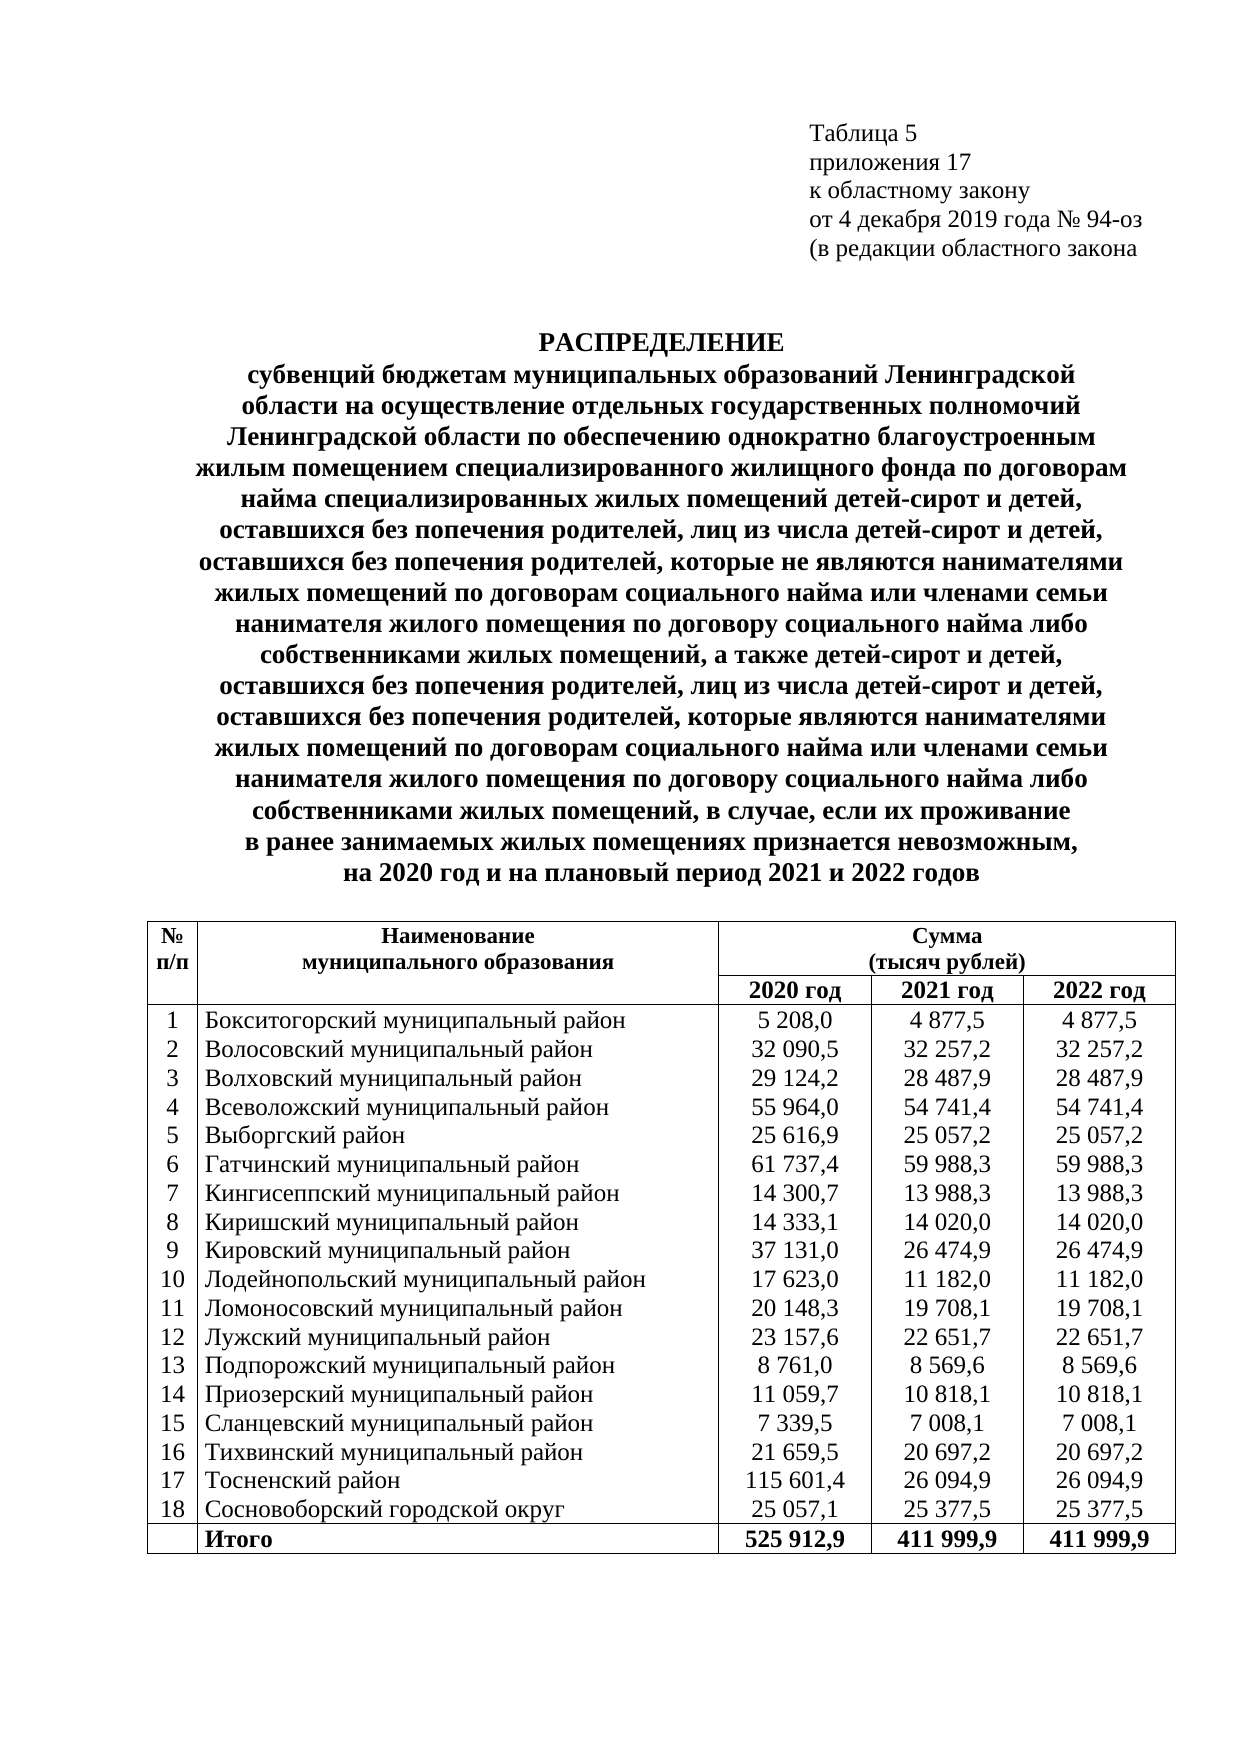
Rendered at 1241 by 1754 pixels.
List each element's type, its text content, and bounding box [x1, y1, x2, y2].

table_cell 22 651,7 [872, 1322, 1023, 1350]
table_cell 8 569,6 [1024, 1350, 1175, 1379]
table_cell Волховский муниципальный район [198, 1063, 718, 1092]
table_cell 20 148,3 [719, 1293, 871, 1322]
table_cell 16 [148, 1437, 197, 1465]
text Таблица 5 [809, 118, 1163, 147]
table_cell 14 300,7 [719, 1178, 871, 1207]
text оставшихся без попечения родителей, лиц из числа детей-сирот и детей, оставшихся без попечения родителей, которые не являются нанимателями жилых помещений по договорам социального найма или членами семьи нанимателя жилого помещения по договору социального найма либо собственниками жилых помещений, а также детей-сирот и детей, [159, 513, 1163, 669]
text от 4 декабря 2019 года № 94-оз [809, 204, 1163, 233]
table_cell 37 131,0 [719, 1235, 871, 1264]
table_cell 115 601,4 [719, 1465, 871, 1494]
table_cell 19 708,1 [1024, 1293, 1175, 1322]
table_cell 25 377,5 [872, 1494, 1023, 1523]
table_cell 20 697,2 [1024, 1437, 1175, 1465]
table_cell 11 182,0 [1024, 1264, 1175, 1293]
table_cell 10 [148, 1264, 197, 1293]
text к областному закону [809, 176, 1163, 204]
table_cell Волосовский муниципальный район [198, 1034, 718, 1063]
table_cell 2 [148, 1034, 197, 1063]
table_cell 5 [148, 1120, 197, 1149]
table_cell 411 999,9 [872, 1524, 1023, 1553]
table_cell 525 912,9 [719, 1524, 871, 1553]
text оставшихся без попечения родителей, лиц из числа детей-сирот и детей, оставшихся без попечения родителей, которые являются нанимателями [159, 669, 1163, 731]
table_cell 26 094,9 [872, 1465, 1023, 1494]
table_cell [148, 1524, 197, 1553]
table_cell 59 988,3 [872, 1149, 1023, 1178]
table_cell 25 057,2 [872, 1120, 1023, 1149]
table_cell 2021 год [872, 976, 1023, 1004]
table_cell 26 474,9 [872, 1235, 1023, 1264]
table_cell Гатчинский муниципальный район [198, 1149, 718, 1178]
table_cell 10 818,1 [1024, 1379, 1175, 1408]
table_cell 7 008,1 [872, 1408, 1023, 1437]
table_cell 8 569,6 [872, 1350, 1023, 1379]
table_cell Подпорожский муниципальный район [198, 1350, 718, 1379]
table_cell 32 257,2 [872, 1034, 1023, 1063]
text области на осуществление отдельных государственных полномочий Ленинградской области по обеспечению однократно благоустроенным [159, 389, 1163, 451]
table_cell Лужский муниципальный район [198, 1322, 718, 1350]
table_cell 25 057,1 [719, 1494, 871, 1523]
text жилых помещений по договорам социального найма или членами семьи нанимателя жилого помещения по договору социального найма либо собственниками жилых помещений, в случае, если их проживание [159, 731, 1163, 825]
table_cell 14 333,1 [719, 1207, 871, 1235]
table_header Сумма (тысяч рублей) [719, 922, 1175, 974]
table_cell 29 124,2 [719, 1063, 871, 1092]
table_cell 23 157,6 [719, 1322, 871, 1350]
table_cell 61 737,4 [719, 1149, 871, 1178]
table_cell 12 [148, 1322, 197, 1350]
table_cell 55 964,0 [719, 1092, 871, 1120]
table_cell 9 [148, 1235, 197, 1264]
table_cell Ломоносовский муниципальный район [198, 1293, 718, 1322]
table_cell 6 [148, 1149, 197, 1178]
table_cell 25 057,2 [1024, 1120, 1175, 1149]
table_cell Сланцевский муниципальный район [198, 1408, 718, 1437]
text (в редакции областного закона [809, 233, 1163, 262]
table_cell Сосновоборский городской округ [198, 1494, 718, 1523]
table_cell Кировский муниципальный район [198, 1235, 718, 1264]
table_header № п/п [148, 922, 197, 1004]
table_cell Приозерский муниципальный район [198, 1379, 718, 1408]
table_cell 2022 год [1024, 976, 1175, 1004]
table_cell 2020 год [719, 976, 871, 1004]
table_cell 28 487,9 [872, 1063, 1023, 1092]
table_cell 32 257,2 [1024, 1034, 1175, 1063]
table_cell 22 651,7 [1024, 1322, 1175, 1350]
table_cell Выборгский район [198, 1120, 718, 1149]
table_cell 3 [148, 1063, 197, 1092]
table_cell 25 616,9 [719, 1120, 871, 1149]
table_cell 20 697,2 [872, 1437, 1023, 1465]
table_cell Лодейнопольский муниципальный район [198, 1264, 718, 1293]
table_cell 10 818,1 [872, 1379, 1023, 1408]
text жилым помещением специализированного жилищного фонда по договорам найма специализированных жилых помещений детей-сирот и детей, [159, 451, 1163, 513]
table_cell 4 877,5 [1024, 1005, 1175, 1034]
table_cell Всеволожский муниципальный район [198, 1092, 718, 1120]
table_cell Кингисеппский муниципальный район [198, 1178, 718, 1207]
table_cell 14 020,0 [1024, 1207, 1175, 1235]
table_cell 54 741,4 [1024, 1092, 1175, 1120]
table_cell 32 090,5 [719, 1034, 871, 1063]
text РАСПРЕДЕЛЕНИЕ [159, 327, 1163, 358]
text приложения 17 [809, 147, 1163, 176]
table_cell 1 [148, 1005, 197, 1034]
table_cell Итого [198, 1524, 718, 1553]
table_cell 8 761,0 [719, 1350, 871, 1379]
table_cell 4 877,5 [872, 1005, 1023, 1034]
table_cell 54 741,4 [872, 1092, 1023, 1120]
table_cell 7 [148, 1178, 197, 1207]
table_cell 17 623,0 [719, 1264, 871, 1293]
table_cell Бокситогорский муниципальный район [198, 1005, 718, 1034]
table_cell 28 487,9 [1024, 1063, 1175, 1092]
table_cell Киришский муниципальный район [198, 1207, 718, 1235]
table_cell 59 988,3 [1024, 1149, 1175, 1178]
table_cell 19 708,1 [872, 1293, 1023, 1322]
table_cell 11 059,7 [719, 1379, 871, 1408]
table_cell 17 [148, 1465, 197, 1494]
table_cell 411 999,9 [1024, 1524, 1175, 1553]
text в ранее занимаемых жилых помещениях признается невозможным, [159, 825, 1163, 856]
table_cell 11 182,0 [872, 1264, 1023, 1293]
table_cell 25 377,5 [1024, 1494, 1175, 1523]
text на 2020 год и на плановый период 2021 и 2022 годов [159, 856, 1163, 887]
table_cell 11 [148, 1293, 197, 1322]
table_cell 13 [148, 1350, 197, 1379]
table_cell 13 988,3 [1024, 1178, 1175, 1207]
table_cell 7 008,1 [1024, 1408, 1175, 1437]
table_header Наименование муниципального образования [198, 922, 718, 1004]
table_cell 14 [148, 1379, 197, 1408]
table_cell 8 [148, 1207, 197, 1235]
table_cell 26 094,9 [1024, 1465, 1175, 1494]
table_cell 14 020,0 [872, 1207, 1023, 1235]
table_cell 5 208,0 [719, 1005, 871, 1034]
table_cell 15 [148, 1408, 197, 1437]
table_cell 21 659,5 [719, 1437, 871, 1465]
table_cell Тосненский район [198, 1465, 718, 1494]
table_cell 4 [148, 1092, 197, 1120]
table_cell 13 988,3 [872, 1178, 1023, 1207]
table_cell 7 339,5 [719, 1408, 871, 1437]
table_cell 26 474,9 [1024, 1235, 1175, 1264]
table_cell Тихвинский муниципальный район [198, 1437, 718, 1465]
text субвенций бюджетам муниципальных образований Ленинградской [159, 358, 1163, 389]
table_cell 18 [148, 1494, 197, 1523]
